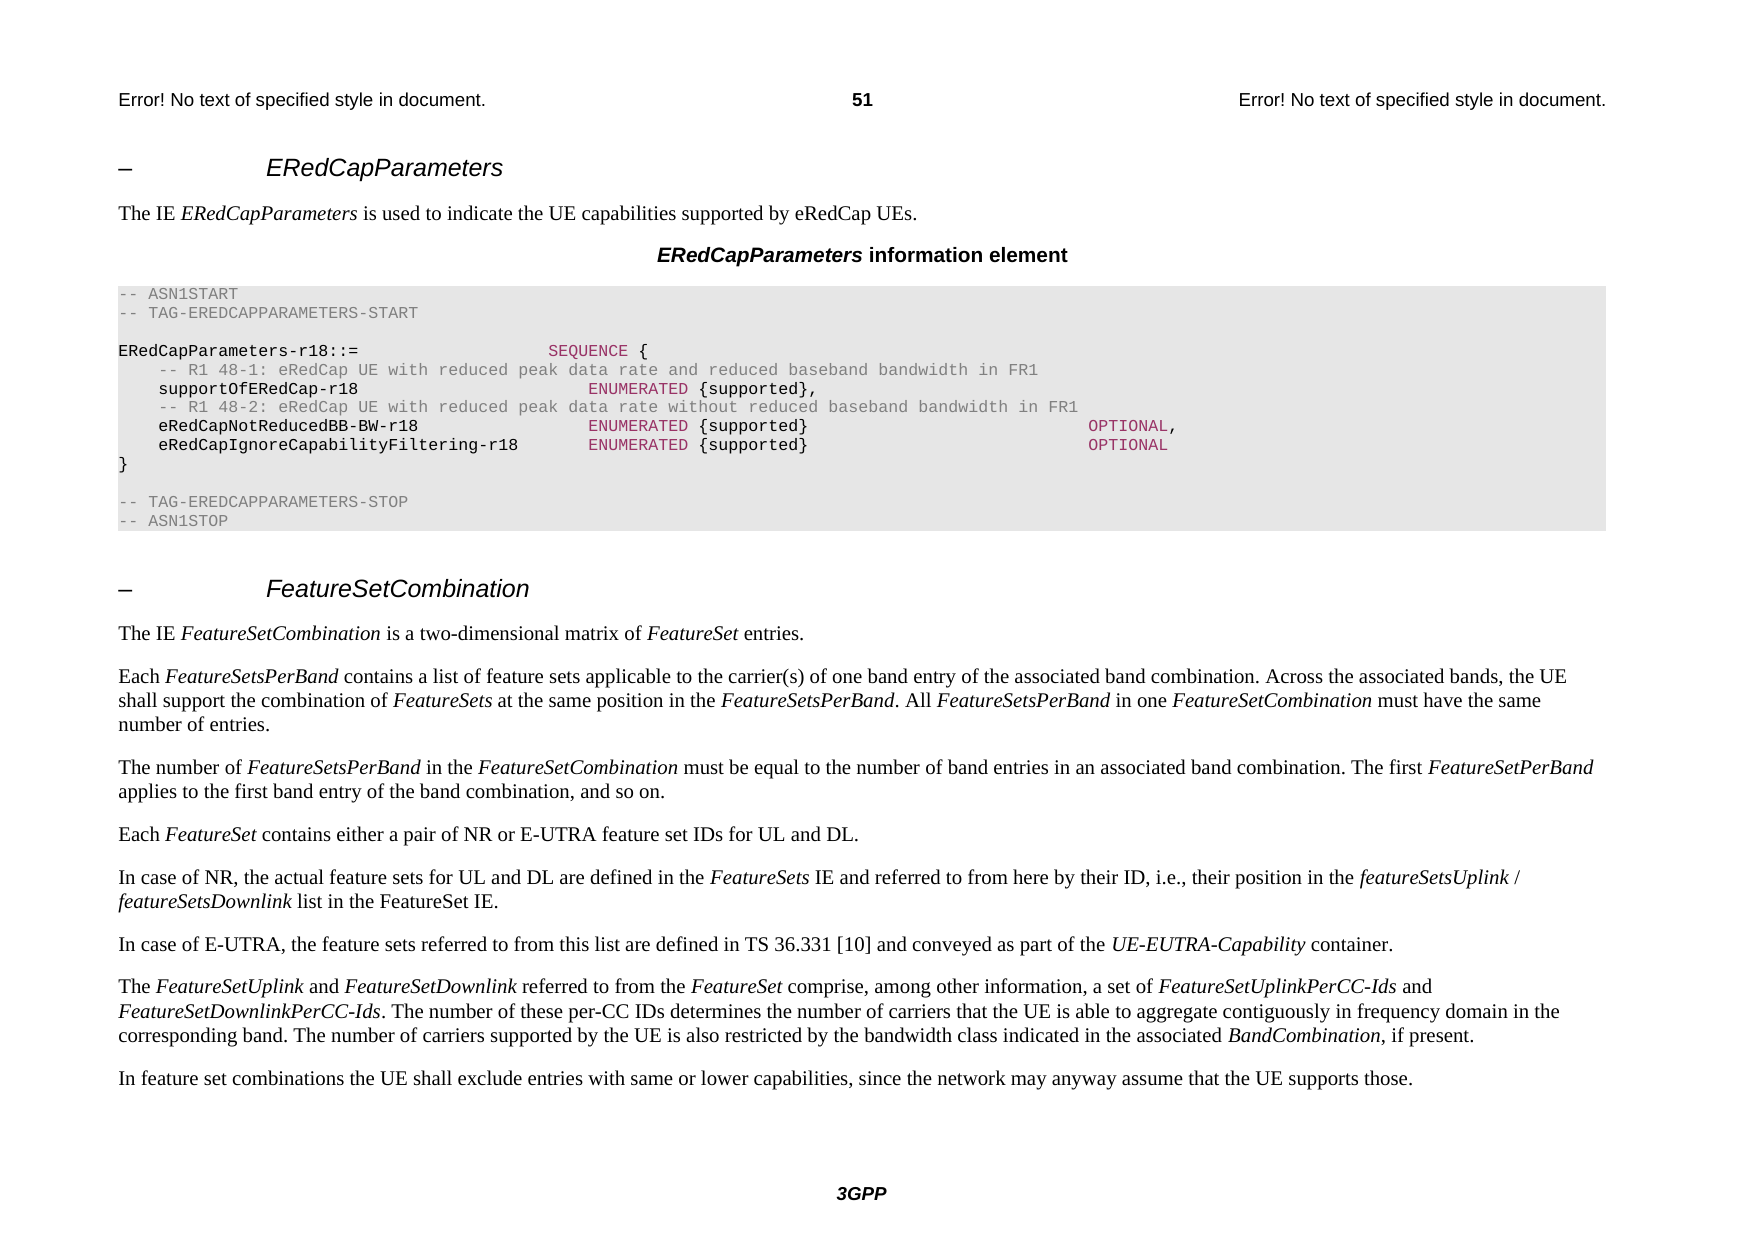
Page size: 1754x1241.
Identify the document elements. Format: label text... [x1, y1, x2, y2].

text The IE FeatureSetCombination is a two-dimensional matrix of FeatureSet entries. [118, 621, 1606, 645]
text eRedCapNotReducedBB-BW-r18 ENUMERATED {supported} OPTIONAL, [118, 418, 1606, 437]
text -- TAG-EREDCAPPARAMETERS-STOP [118, 493, 1606, 512]
text The IE ERedCapParameters is used to indicate the UE capabilities supported by eRedCap UEs. [118, 200, 1606, 224]
text -- TAG-EREDCAPPARAMETERS-START [118, 305, 1606, 324]
text -- R1 48-2: eRedCap UE with reduced peak data rate without reduced baseband bandwidth in FR1 [118, 399, 1606, 418]
text supportOfERedCap-r18 ENUMERATED {supported}, [118, 380, 1606, 399]
subtitle – ERedCapParameters [118, 153, 1606, 182]
text ERedCapParameters-r18::= SEQUENCE { [118, 342, 1606, 361]
text -- ASN1START [118, 286, 1606, 305]
text } [118, 456, 1606, 474]
text Each FeatureSet contains either a pair of NR or E-UTRA feature set IDs for UL and DL. [118, 822, 1606, 846]
text The number of FeatureSetsPerBand in the FeatureSetCombination must be equal to the number of band entries in an associated band combination. The first FeatureSetPerBand applies to the first band entry of the band combination, and so on. [118, 755, 1606, 803]
text In case of E-UTRA, the feature sets referred to from this list are defined in TS 36.331 [10] and conveyed as part of the UE-EUTRA-Capability container. [118, 932, 1606, 956]
text In feature set combinations the UE shall exclude entries with same or lower capabilities, since the network may anyway assume that the UE supports those. [118, 1065, 1606, 1089]
subtitle – FeatureSetCombination [118, 574, 1606, 603]
text The FeatureSetUplink and FeatureSetDownlink referred to from the FeatureSet comprise, among other information, a set of FeatureSetUplinkPerCC-Ids and FeatureSetDownlinkPerCC-Ids. The number of these per-CC IDs determines the number of carriers that the UE is able to aggregate contiguously in frequency domain in the corresponding band. The number of carriers supported by the UE is also restricted by the bandwidth class indicated in the associated BandCombination, if present. [118, 974, 1606, 1047]
text -- ASN1STOP [118, 512, 1606, 531]
text eRedCapIgnoreCapabilityFiltering-r18 ENUMERATED {supported} OPTIONAL [118, 437, 1606, 456]
text -- R1 48-1: eRedCap UE with reduced peak data rate and reduced baseband bandwidth in FR1 [118, 361, 1606, 380]
text Each FeatureSetsPerBand contains a list of feature sets applicable to the carrier(s) of one band entry of the associated band combination. Across the associated bands, the UE shall support the combination of FeatureSets at the same position in the FeatureSetsPerBand. All FeatureSetsPerBand in one FeatureSetCombination must have the same number of entries. [118, 664, 1606, 736]
text ERedCapParameters information element [118, 243, 1606, 267]
text In case of NR, the actual feature sets for UL and DL are defined in the FeatureSets IE and referred to from here by their ID, i.e., their position in the featureSetsUplink / featureSetsDownlink list in the FeatureSet IE. [118, 865, 1606, 913]
